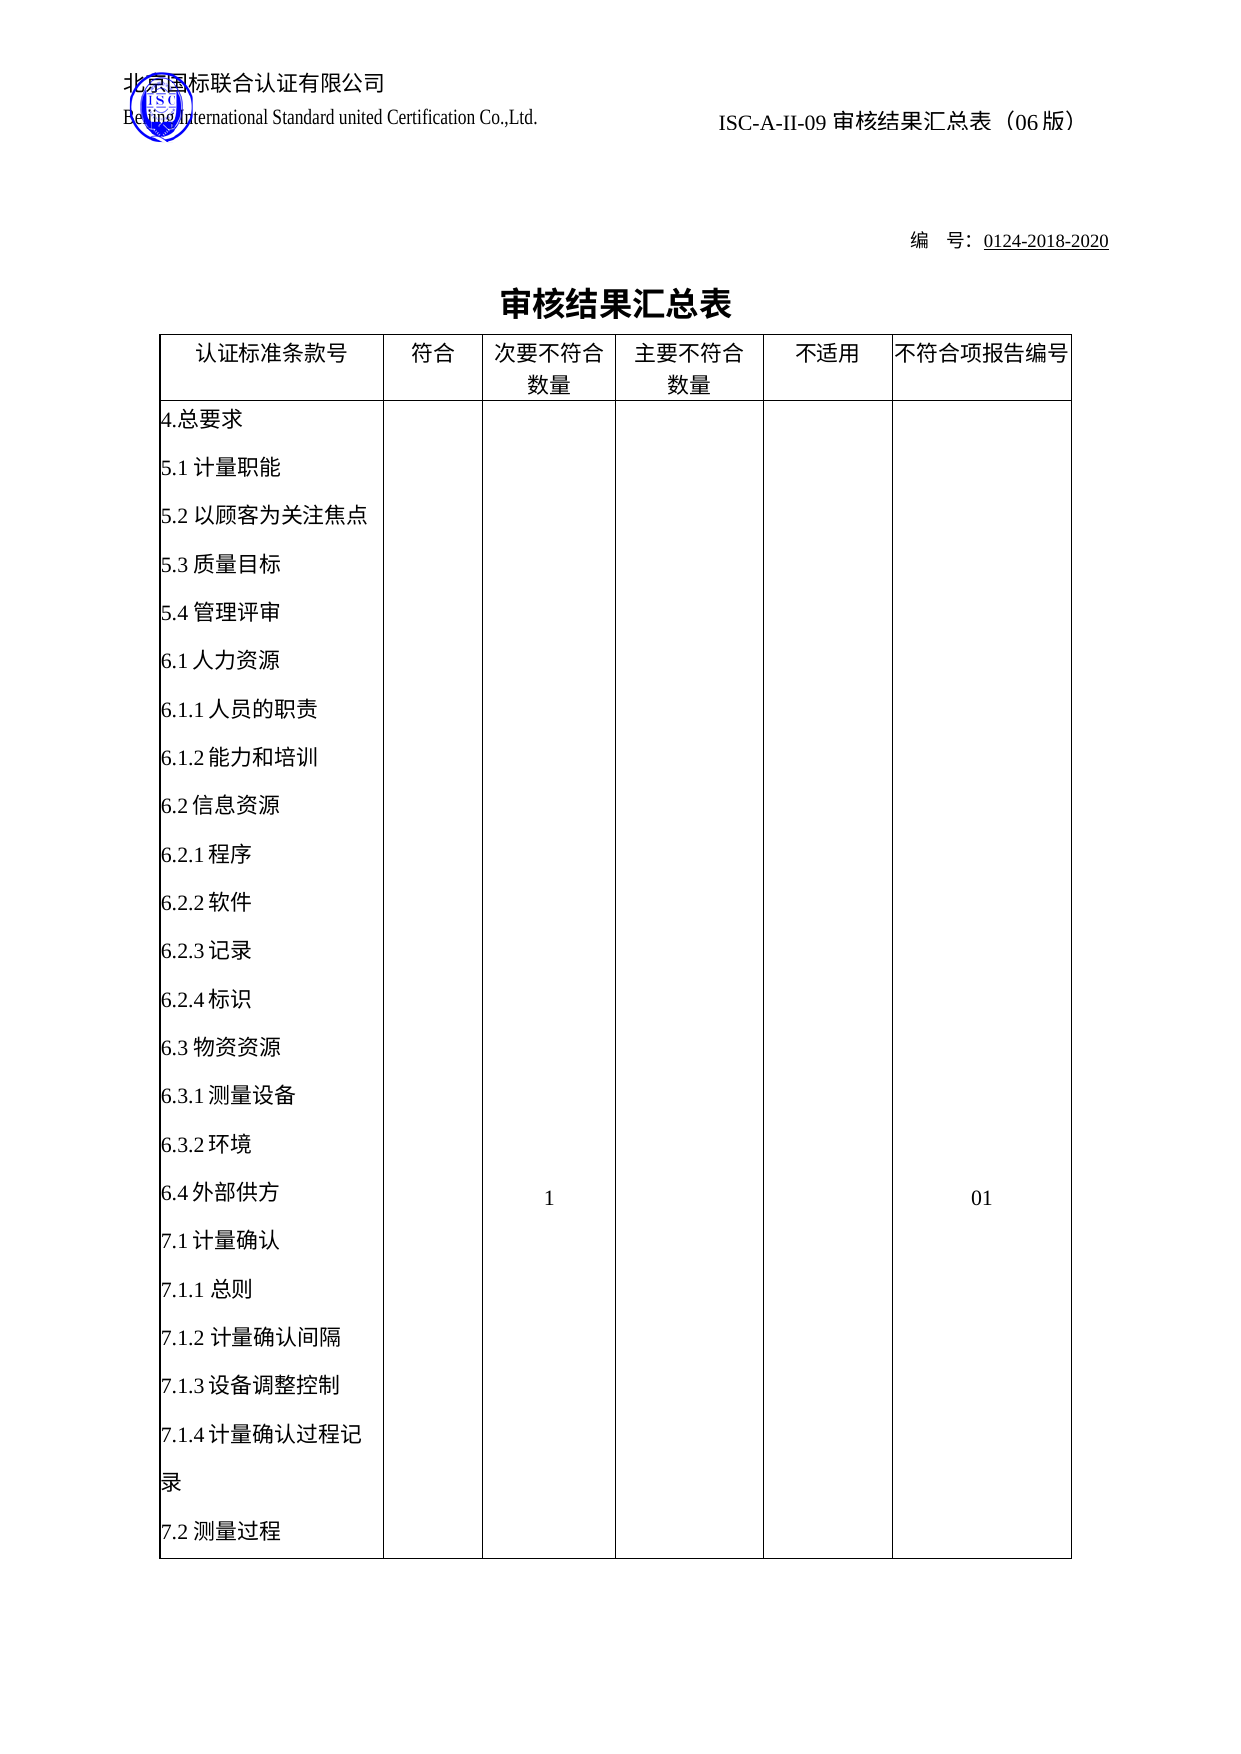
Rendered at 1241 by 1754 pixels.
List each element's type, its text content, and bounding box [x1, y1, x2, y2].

table_header 主要不符合 数量 [616, 335, 763, 400]
table_cell [384, 401, 482, 1558]
text 编 号：0124-2018-2020 [123, 223, 1108, 256]
table_cell 1 [483, 401, 615, 1558]
table_cell 01 [893, 401, 1071, 1558]
table_header 认证标准条款号 [161, 335, 383, 400]
table_header 不符合项报告编号 [893, 335, 1071, 400]
table_header 符合 [384, 335, 482, 400]
picture [129, 72, 192, 141]
table_header 次要不符合 数量 [483, 335, 615, 400]
table_cell [616, 401, 763, 1558]
table_header 不适用 [764, 335, 892, 400]
table_cell [764, 401, 892, 1558]
text 审核结果汇总表 [123, 269, 1108, 334]
